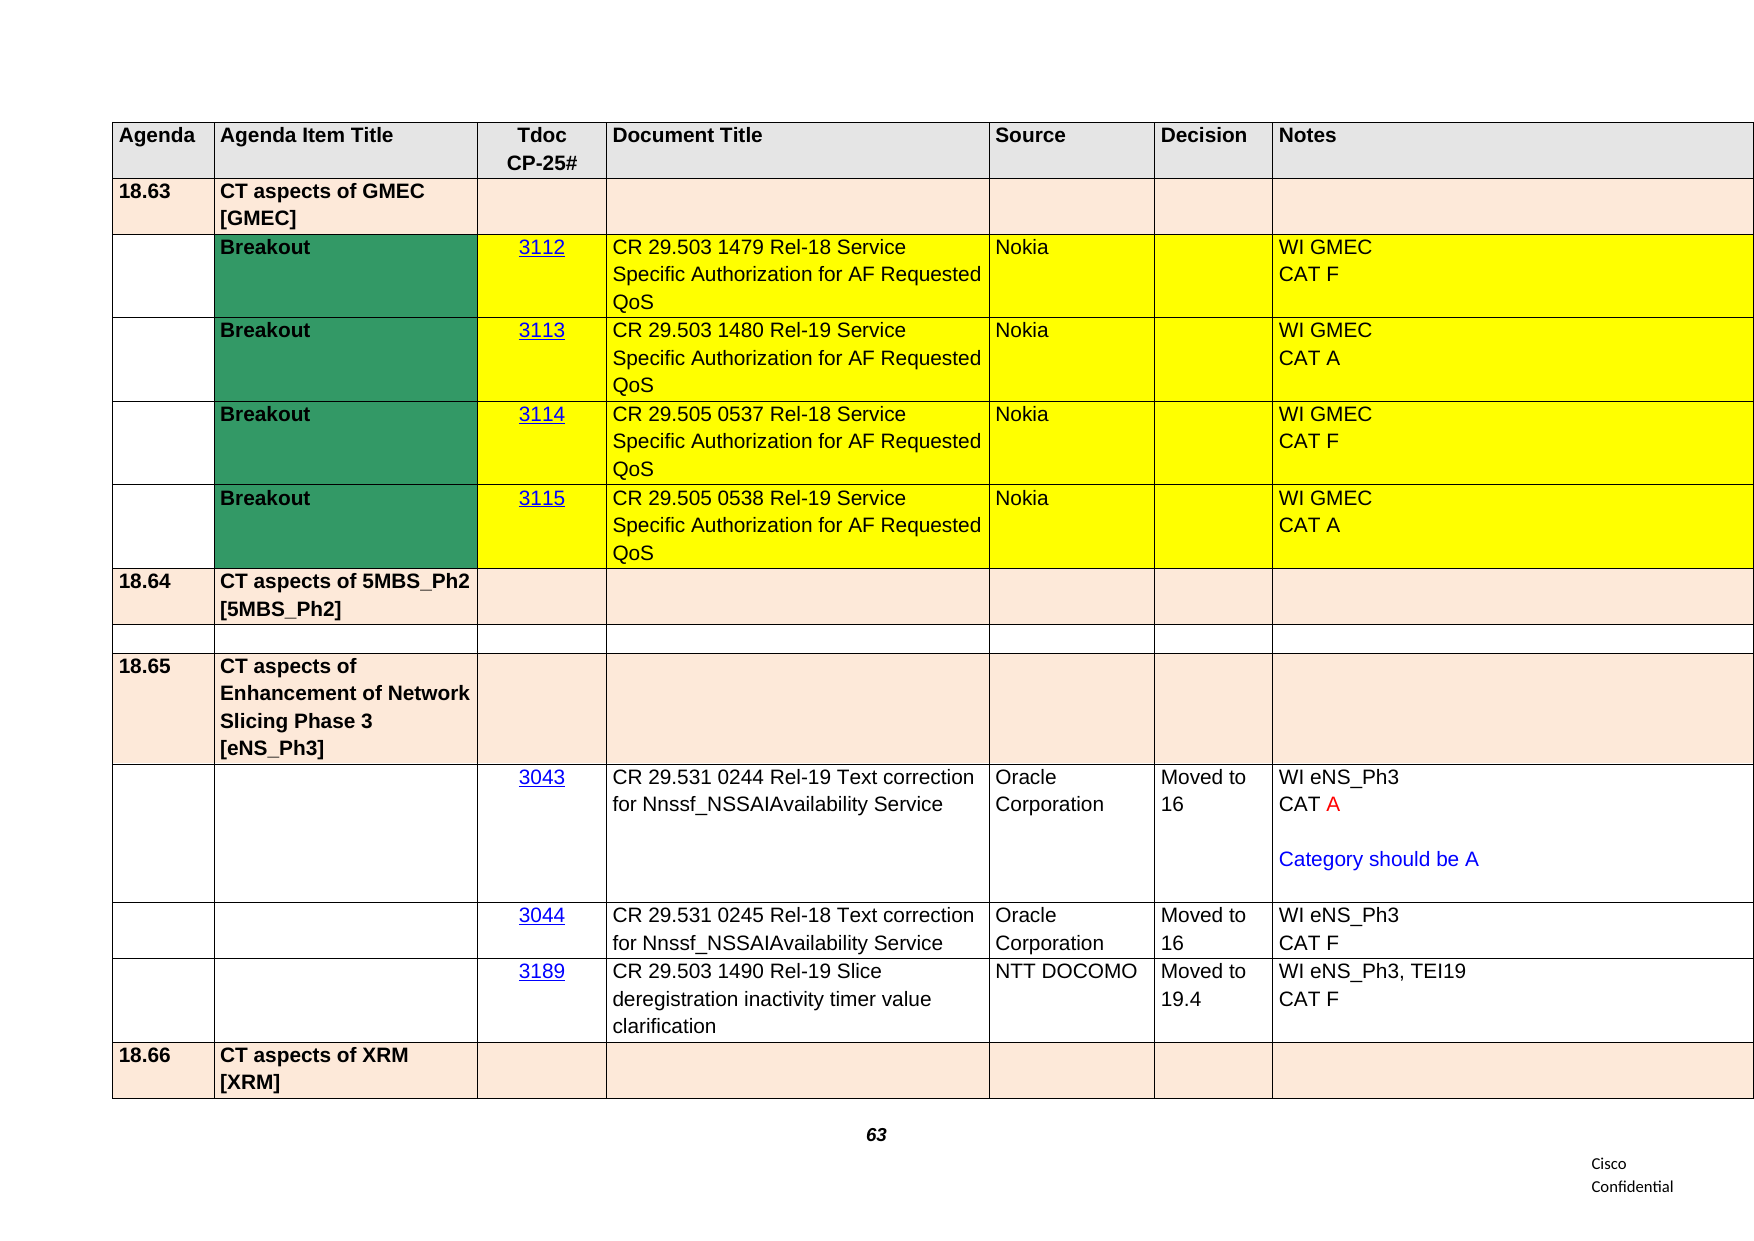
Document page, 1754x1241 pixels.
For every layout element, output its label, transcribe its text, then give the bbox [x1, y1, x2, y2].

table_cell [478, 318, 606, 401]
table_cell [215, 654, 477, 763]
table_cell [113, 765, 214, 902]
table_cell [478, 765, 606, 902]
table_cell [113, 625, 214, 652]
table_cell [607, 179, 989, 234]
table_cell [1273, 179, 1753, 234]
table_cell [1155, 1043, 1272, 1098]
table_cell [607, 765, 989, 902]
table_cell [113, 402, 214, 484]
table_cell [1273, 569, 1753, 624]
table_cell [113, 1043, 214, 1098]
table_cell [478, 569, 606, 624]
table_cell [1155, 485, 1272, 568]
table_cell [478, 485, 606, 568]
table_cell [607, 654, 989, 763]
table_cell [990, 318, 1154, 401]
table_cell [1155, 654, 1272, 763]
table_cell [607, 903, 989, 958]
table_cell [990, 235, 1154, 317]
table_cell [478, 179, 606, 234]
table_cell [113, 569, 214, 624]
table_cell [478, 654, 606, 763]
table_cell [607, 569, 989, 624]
table_header Agenda [113, 123, 214, 178]
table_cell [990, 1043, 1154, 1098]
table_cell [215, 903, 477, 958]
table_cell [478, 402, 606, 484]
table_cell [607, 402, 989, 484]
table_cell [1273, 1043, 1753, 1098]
table_header Tdoc CP-25# [478, 123, 606, 178]
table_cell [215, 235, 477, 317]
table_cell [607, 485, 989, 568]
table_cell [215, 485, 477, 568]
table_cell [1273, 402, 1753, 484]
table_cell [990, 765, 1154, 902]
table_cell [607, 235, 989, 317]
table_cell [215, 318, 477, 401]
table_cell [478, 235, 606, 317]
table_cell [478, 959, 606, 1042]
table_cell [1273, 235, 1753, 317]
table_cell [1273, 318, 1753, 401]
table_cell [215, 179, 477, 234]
table_header Source [990, 123, 1154, 178]
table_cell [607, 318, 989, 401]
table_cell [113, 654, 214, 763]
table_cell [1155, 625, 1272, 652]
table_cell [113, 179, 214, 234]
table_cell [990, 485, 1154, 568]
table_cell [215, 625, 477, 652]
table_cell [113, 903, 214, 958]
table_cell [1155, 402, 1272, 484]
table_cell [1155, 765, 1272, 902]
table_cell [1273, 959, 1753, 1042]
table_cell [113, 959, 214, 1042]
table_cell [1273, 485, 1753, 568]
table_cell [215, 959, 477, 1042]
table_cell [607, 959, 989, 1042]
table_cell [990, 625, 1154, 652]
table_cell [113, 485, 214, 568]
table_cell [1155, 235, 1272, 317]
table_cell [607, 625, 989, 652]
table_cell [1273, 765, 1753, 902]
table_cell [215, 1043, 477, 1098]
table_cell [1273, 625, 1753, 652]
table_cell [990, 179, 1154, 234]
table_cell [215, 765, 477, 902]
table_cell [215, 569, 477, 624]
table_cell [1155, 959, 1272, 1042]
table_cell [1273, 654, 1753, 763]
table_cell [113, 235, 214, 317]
table_header Document Title [607, 123, 989, 178]
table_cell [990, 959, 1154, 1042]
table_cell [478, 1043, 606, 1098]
table_header Decision [1155, 123, 1272, 178]
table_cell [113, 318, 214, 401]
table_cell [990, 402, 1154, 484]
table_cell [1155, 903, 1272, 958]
table_header Agenda Item Title [215, 123, 477, 178]
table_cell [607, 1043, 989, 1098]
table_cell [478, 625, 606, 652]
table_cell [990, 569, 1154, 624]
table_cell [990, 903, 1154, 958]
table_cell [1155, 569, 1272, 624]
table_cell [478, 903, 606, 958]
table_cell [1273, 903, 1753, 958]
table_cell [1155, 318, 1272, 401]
table_header Notes [1273, 123, 1753, 178]
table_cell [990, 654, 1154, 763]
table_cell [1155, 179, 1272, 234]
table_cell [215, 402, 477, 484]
